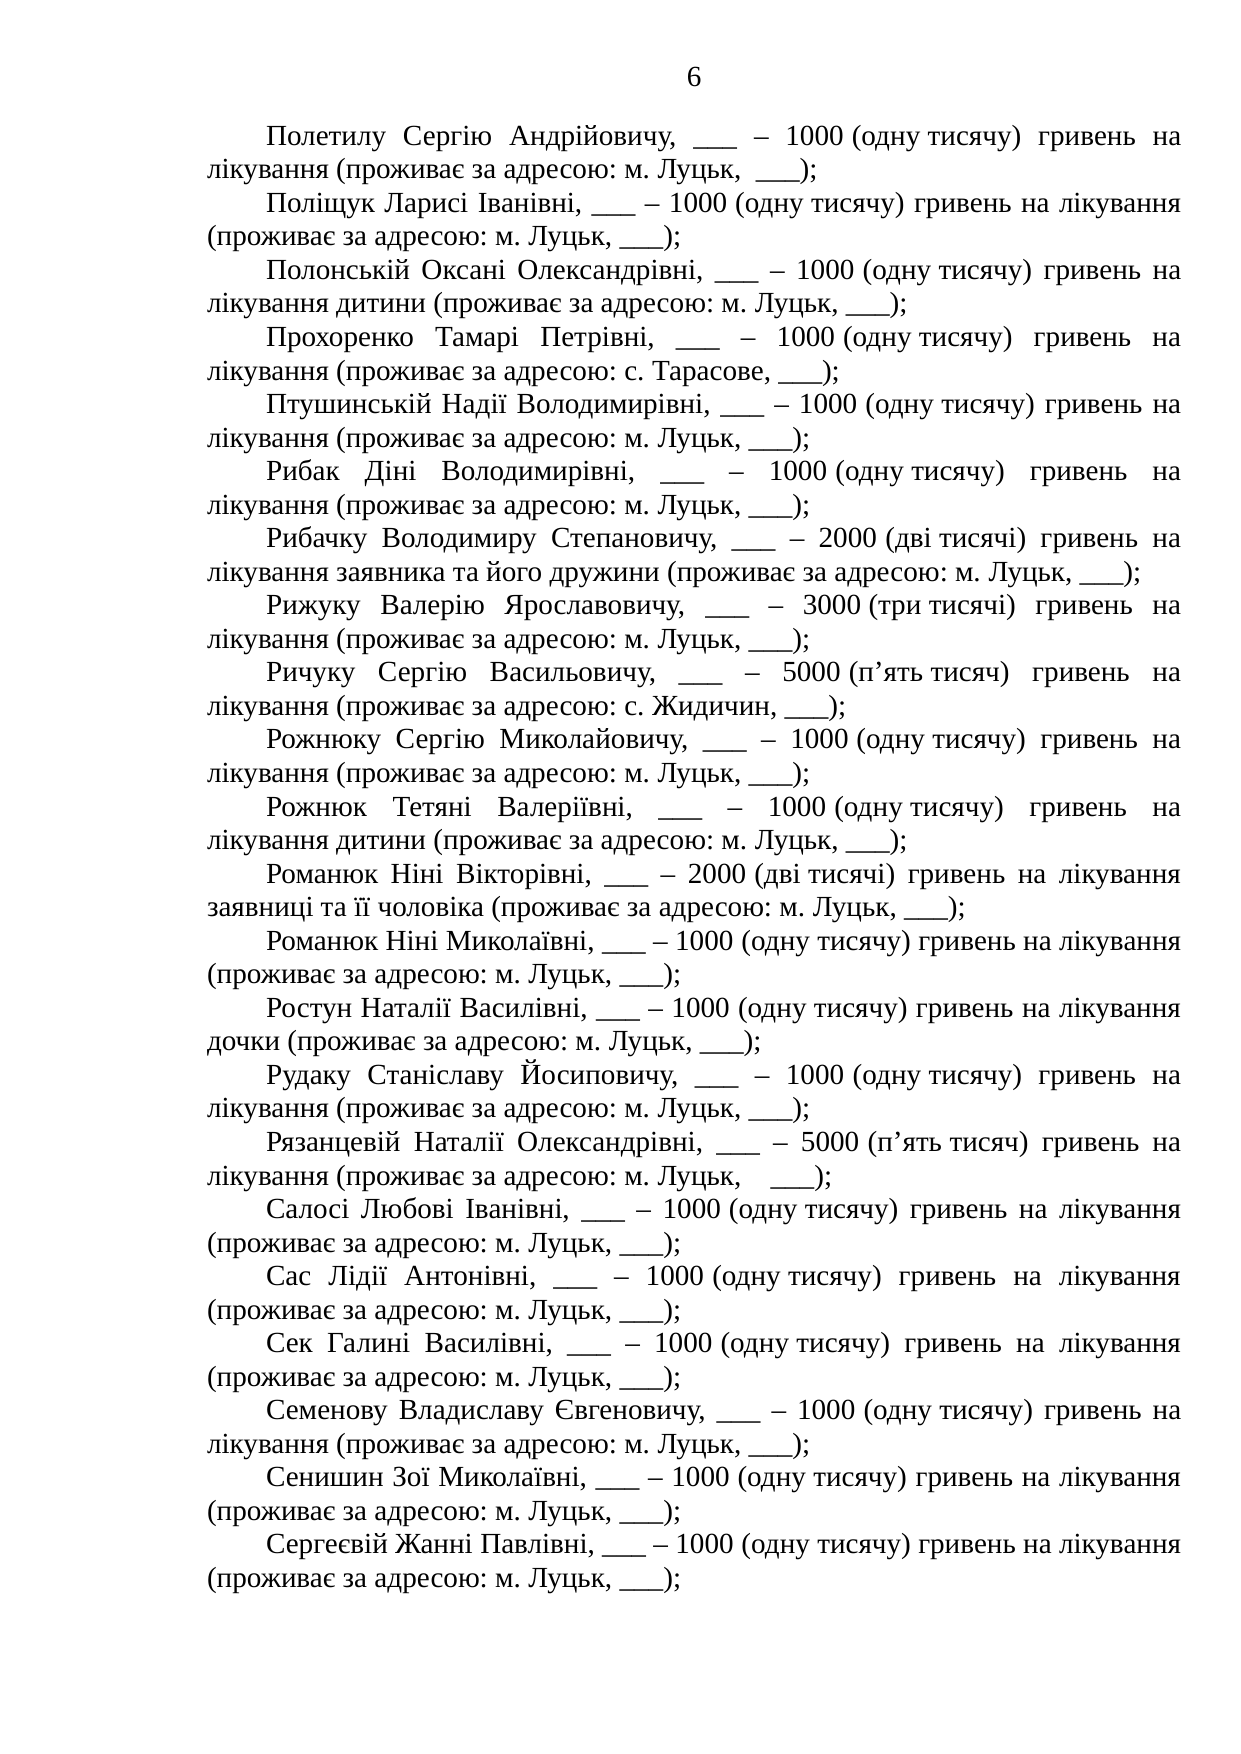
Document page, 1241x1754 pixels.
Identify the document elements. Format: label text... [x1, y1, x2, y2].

text Романюк Ніні Вікторівні, ___ – 2000 (дві тисячі) гривень на лікування заявниці та її чоловіка (проживає за адресою: м. Луцьк, ___); [207, 856, 1181, 923]
text Сас Лідії Антонівні, ___ – 1000 (одну тисячу) гривень на лікування (проживає за адресою: м. Луцьк, ___); [207, 1258, 1181, 1325]
text Рибак Діні Володимирівні, ___ – 1000 (одну тисячу) гривень на лікування (проживає за адресою: м. Луцьк, ___); [207, 453, 1181, 520]
text Рудаку Станіславу Йосиповичу, ___ – 1000 (одну тисячу) гривень на лікування (проживає за адресою: м. Луцьк, ___); [207, 1057, 1181, 1124]
text Ростун Наталії Василівні, ___ – 1000 (одну тисячу) гривень на лікування дочки (проживає за адресою: м. Луцьк, ___); [207, 990, 1181, 1057]
text Ричуку Сергію Васильовичу, ___ – 5000 (п’ять тисяч) гривень на лікування (проживає за адресою: с. Жидичин, ___); [207, 654, 1181, 722]
text Романюк Ніні Миколаївні, ___ – 1000 (одну тисячу) гривень на лікування (проживає за адресою: м. Луцьк, ___); [207, 923, 1181, 990]
text Рожнюк Тетяні Валеріївні, ___ – 1000 (одну тисячу) гривень на лікування дитини (проживає за адресою: м. Луцьк, ___); [207, 789, 1181, 856]
text Рижуку Валерію Ярославовичу, ___ – 3000 (три тисячі) гривень на лікування (проживає за адресою: м. Луцьк, ___); [207, 587, 1181, 654]
text Сек Галині Василівні, ___ – 1000 (одну тисячу) гривень на лікування (проживає за адресою: м. Луцьк, ___); [207, 1325, 1181, 1392]
text Семенову Владиславу Євгеновичу, ___ – 1000 (одну тисячу) гривень на лікування (проживає за адресою: м. Луцьк, ___); [207, 1392, 1181, 1459]
text Прохоренко Тамарі Петрівні, ___ – 1000 (одну тисячу) гривень на лікування (проживає за адресою: с. Тарасове, ___); [207, 319, 1181, 386]
text Салосі Любові Іванівні, ___ – 1000 (одну тисячу) гривень на лікування (проживає за адресою: м. Луцьк, ___); [207, 1191, 1181, 1258]
text Полетилу Сергію Андрійовичу, ___ – 1000 (одну тисячу) гривень на лікування (проживає за адресою: м. Луцьк, ___); [207, 118, 1181, 185]
text Полонській Оксані Олександрівні, ___ – 1000 (одну тисячу) гривень на лікування дитини (проживає за адресою: м. Луцьк, ___); [207, 252, 1181, 319]
text Рязанцевій Наталії Олександрівні, ___ – 5000 (п’ять тисяч) гривень на лікування (проживає за адресою: м. Луцьк, ___); [207, 1124, 1181, 1191]
text Сенишин Зої Миколаївні, ___ – 1000 (одну тисячу) гривень на лікування (проживає за адресою: м. Луцьк, ___); [207, 1459, 1181, 1527]
text Сергеєвій Жанні Павлівні, ___ – 1000 (одну тисячу) гривень на лікування (проживає за адресою: м. Луцьк, ___); [207, 1527, 1181, 1594]
text Рибачку Володимиру Степановичу, ___ – 2000 (дві тисячі) гривень на лікування заявника та його дружини (проживає за адресою: м. Луцьк, ___); [207, 520, 1181, 587]
text Птушинській Надії Володимирівні, ___ – 1000 (одну тисячу) гривень на лікування (проживає за адресою: м. Луцьк, ___); [207, 386, 1181, 453]
text Рожнюку Сергію Миколайовичу, ___ – 1000 (одну тисячу) гривень на лікування (проживає за адресою: м. Луцьк, ___); [207, 722, 1181, 789]
text Поліщук Ларисі Іванівні, ___ – 1000 (одну тисячу) гривень на лікування (проживає за адресою: м. Луцьк, ___); [207, 185, 1181, 252]
